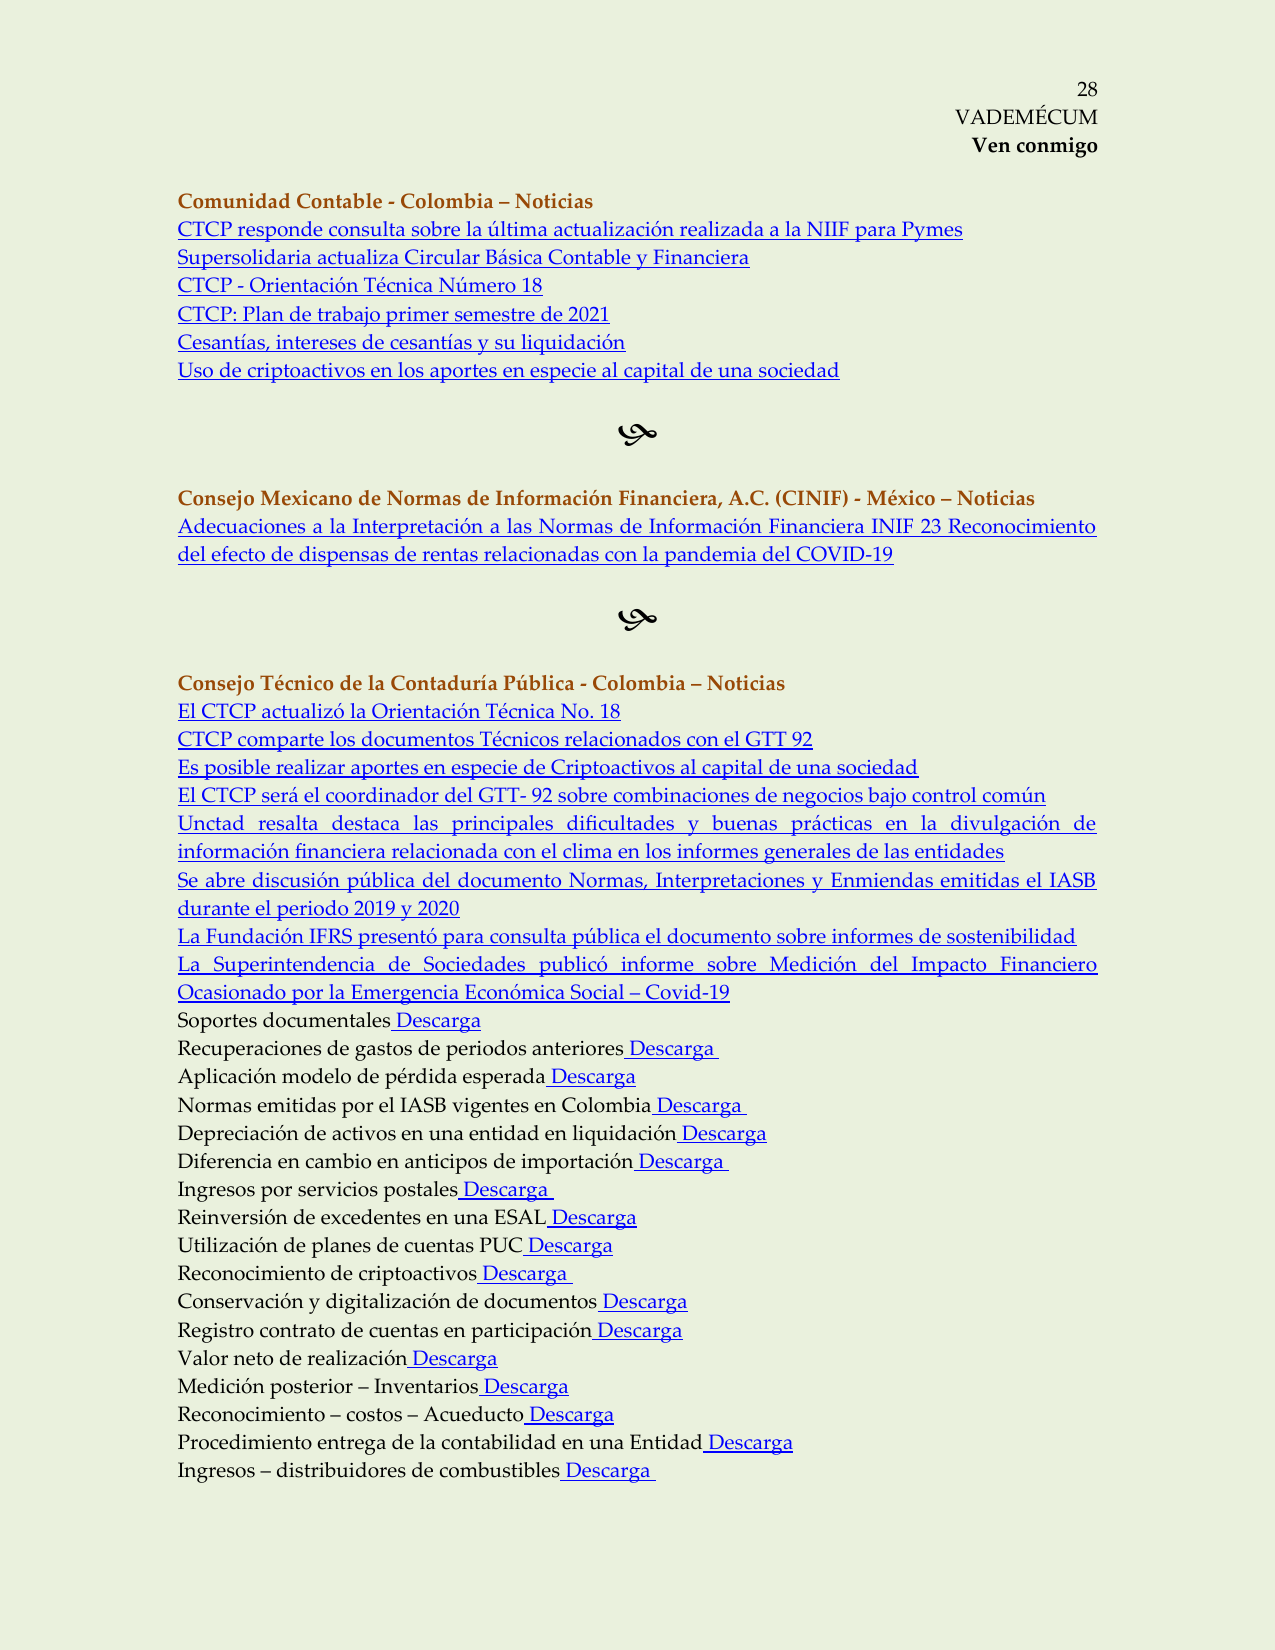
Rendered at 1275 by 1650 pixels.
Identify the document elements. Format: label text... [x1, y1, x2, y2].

text Diferencia en cambio en anticipos de importación Descarga [177, 1146, 1098, 1174]
text La Superintendencia de Sociedades publicó informe sobre Medición del Impacto Financiero Ocasionado por la Emergencia Económica Social – Covid-19 [177, 949, 1098, 973]
text Aplicación modelo de pérdida esperada Descarga [177, 1062, 1098, 1090]
text Unctad resalta destaca las principales dificultades y buenas prácticas en la divulgación de información financiera relacionada con el clima en los informes generales de las entidades [177, 809, 1098, 865]
text Soportes documentales Descarga [177, 1006, 1098, 1034]
text Medición posterior – Inventarios Descarga [177, 1371, 1098, 1399]
text Supersolidaria actualiza Circular Básica Contable y Financiera [177, 243, 1098, 271]
text CTCP responde consulta sobre la última actualización realizada a la NIIF para Pymes [177, 214, 1098, 243]
text Procedimiento entrega de la contabilidad en una Entidad Descarga [177, 1427, 1098, 1456]
text CTCP: Plan de trabajo primer semestre de 2021 [177, 299, 1098, 327]
text Consejo Mexicano de Normas de Información Financiera, A.C. (CINIF) - México – Noticias [177, 483, 1098, 512]
text Se abre discusión pública del documento Normas, Interpretaciones y Enmiendas emitidas el IASB durante el periodo 2019 y 2020 [177, 865, 1098, 921]
text Normas emitidas por el IASB vigentes en Colombia Descarga [177, 1090, 1098, 1118]
text CTCP comparte los documentos Técnicos relacionados con el GTT 92 [177, 724, 1098, 752]
text Reconocimiento – costos – Acueducto Descarga [177, 1399, 1098, 1427]
text El CTCP será el coordinador del GTT- 92 sobre combinaciones de negocios bajo control común [177, 781, 1098, 809]
text Comunidad Contable - Colombia – Noticias [177, 186, 1098, 214]
text CTCP - Orientación Técnica Número 18 [177, 271, 1098, 299]
text Depreciación de activos en una entidad en liquidación Descarga [177, 1118, 1098, 1146]
text El CTCP actualizó la Orientación Técnica No. 18 [177, 696, 1098, 724]
text Cesantías, intereses de cesantías y su liquidación [177, 327, 1098, 355]
text Ingresos por servicios postales Descarga [177, 1174, 1098, 1202]
text Reconocimiento de criptoactivos Descarga [177, 1259, 1098, 1287]
text Uso de criptoactivos en los aportes en especie al capital de una sociedad [177, 355, 1098, 383]
text Utilización de planes de cuentas PUC Descarga [177, 1231, 1098, 1259]
text Es posible realizar aportes en especie de Criptoactivos al capital de una sociedad [177, 752, 1098, 781]
text Adecuaciones a la Interpretación a las Normas de Información Financiera INIF 23 Reconocimiento del efecto de dispensas de rentas relacionadas con la pandemia del COVID-19 [177, 512, 1098, 568]
text La Superintendencia de Sociedades publicó informe sobre Medición del Impacto Financiero Ocasionado por la Emergencia Económica Social – Covid-19 [177, 974, 1098, 1006]
text La Fundación IFRS presentó para consulta pública el documento sobre informes de sostenibilidad [177, 921, 1098, 949]
text Ingresos – distribuidores de combustibles Descarga [177, 1456, 1098, 1484]
text Recuperaciones de gastos de periodos anteriores Descarga [177, 1034, 1098, 1062]
text Registro contrato de cuentas en participación Descarga [177, 1315, 1098, 1343]
text Reinversión de excedentes en una ESAL Descarga [177, 1202, 1098, 1231]
text Consejo Técnico de la Contaduría Pública - Colombia – Noticias [177, 668, 1098, 696]
text Conservación y digitalización de documentos Descarga [177, 1287, 1098, 1315]
text Valor neto de realización Descarga [177, 1343, 1098, 1371]
